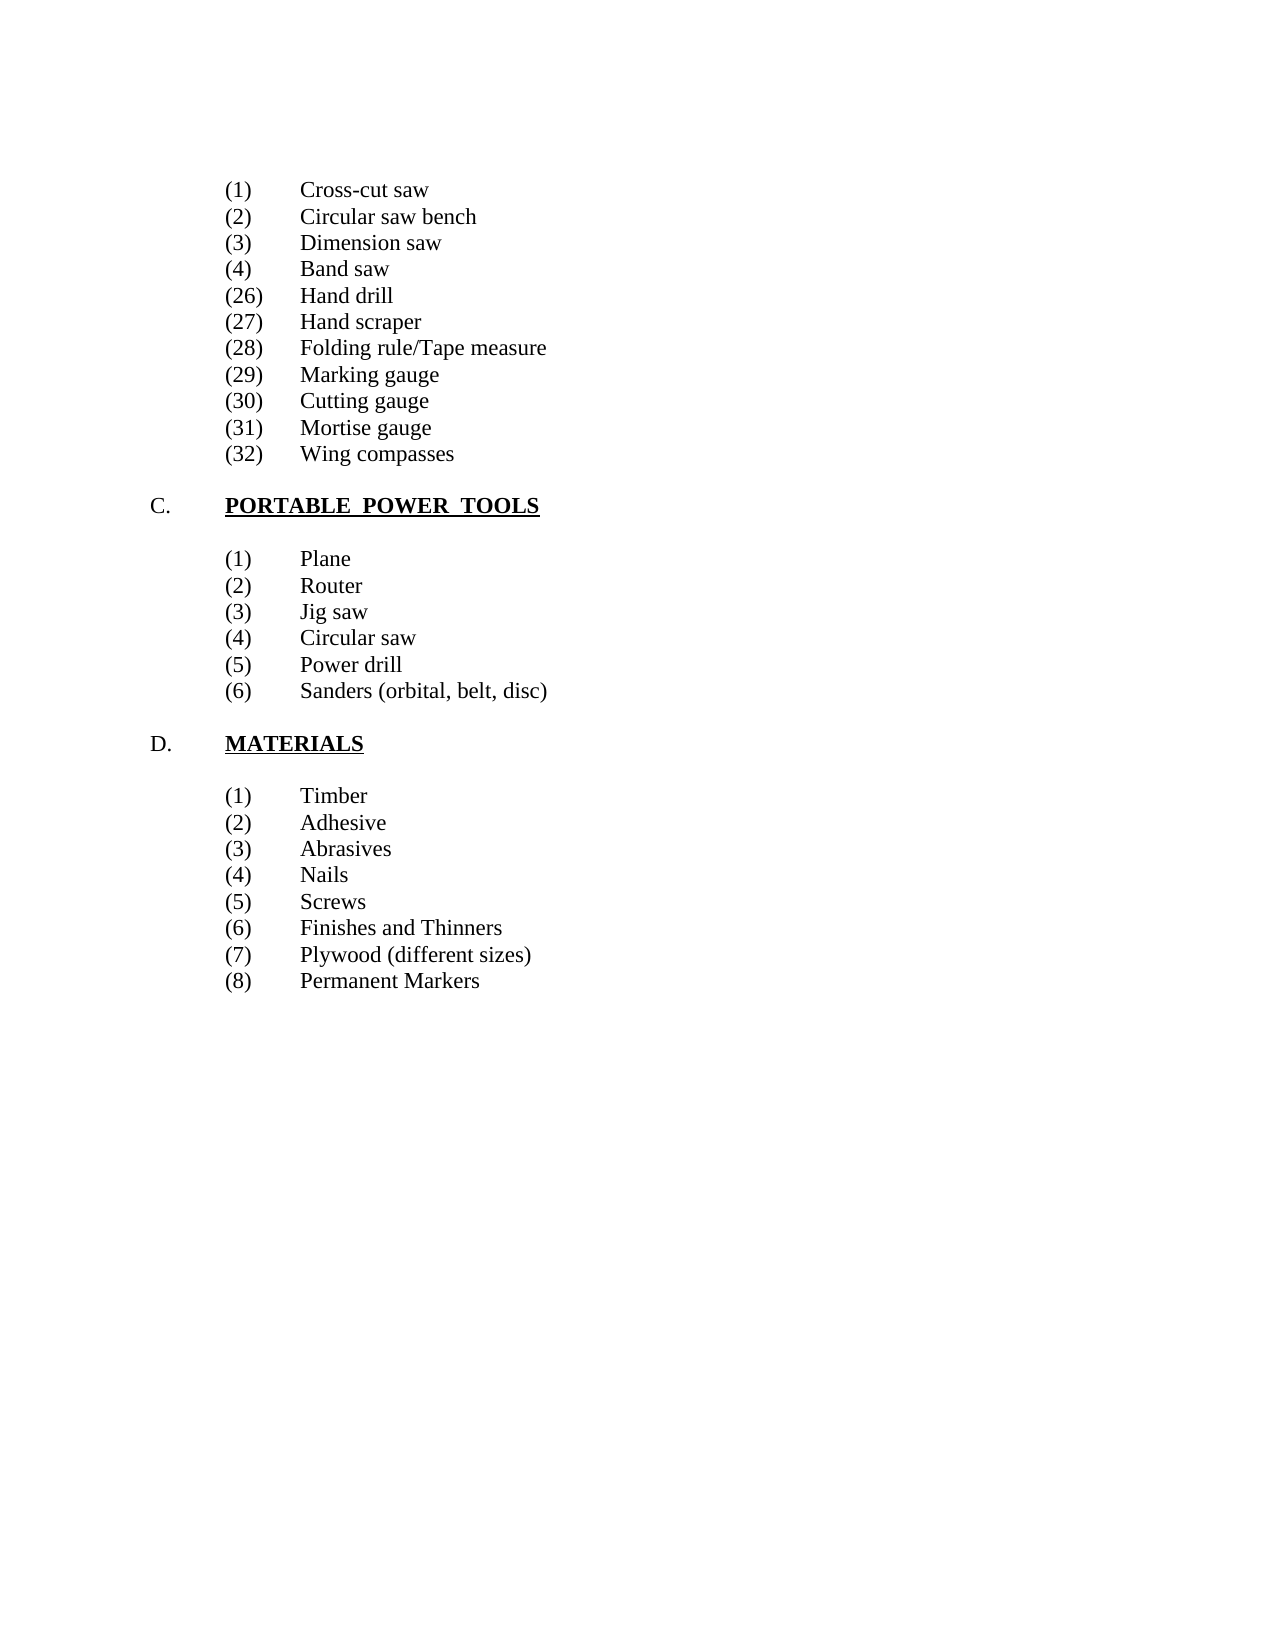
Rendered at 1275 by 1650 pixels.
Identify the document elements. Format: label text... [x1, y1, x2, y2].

text (29) Marking gauge [225, 361, 1125, 387]
text D. MATERIALS [150, 730, 1125, 756]
text (30) Cutting gauge [225, 387, 1125, 413]
text (1) Plane [150, 545, 1125, 572]
text (5) Screws [150, 888, 1125, 914]
text (3) Jig saw [150, 598, 1125, 624]
text (6) Finishes and Thinners [150, 914, 1125, 941]
text (7) Plywood (different sizes) [150, 941, 1125, 967]
text (4) Circular saw [150, 624, 1125, 651]
text (26) Hand drill [150, 282, 1125, 308]
text (5) Power drill [150, 651, 1125, 677]
text (32) Wing compasses [225, 440, 1125, 466]
text (3) Abrasives [150, 835, 1125, 862]
text (4) Band saw [150, 255, 1125, 282]
text (4) Nails [150, 862, 1125, 888]
text C. PORTABLE POWER TOOLS [150, 493, 1125, 519]
text (8) Permanent Markers [150, 967, 1125, 993]
text (2) Circular saw bench [150, 203, 1125, 229]
text (1) Timber [150, 782, 1125, 809]
text (27) Hand scraper [225, 308, 1125, 334]
text (28) Folding rule/Tape measure [225, 334, 1125, 361]
text (31) Mortise gauge [225, 413, 1125, 440]
text (2) Adhesive [150, 809, 1125, 835]
text (6) Sanders (orbital, belt, disc) [150, 677, 1125, 703]
text (3) Dimension saw [150, 229, 1125, 255]
text (2) Router [150, 572, 1125, 598]
text (1) Cross-cut saw [150, 176, 1125, 203]
